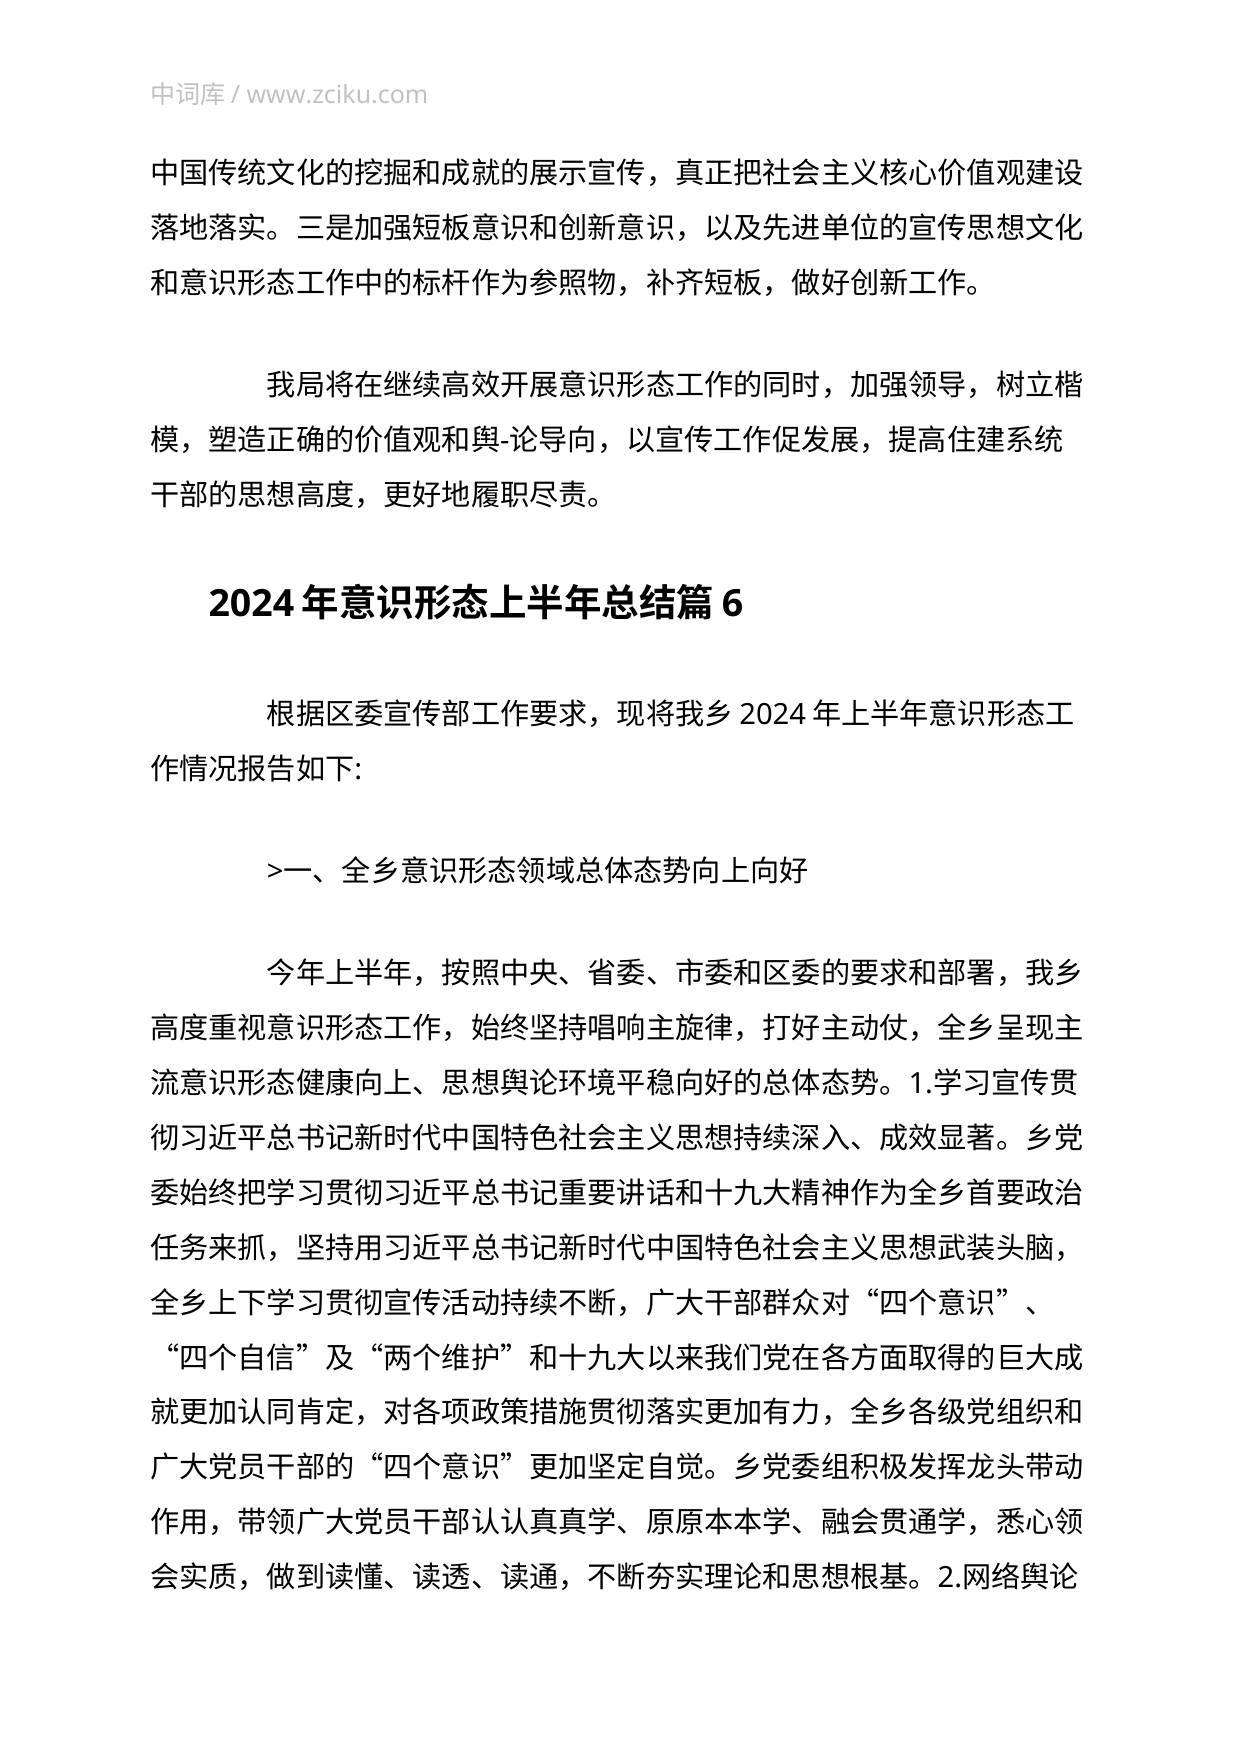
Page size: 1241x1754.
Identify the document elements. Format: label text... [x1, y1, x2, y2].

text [150, 950, 1090, 1596]
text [150, 150, 1090, 302]
text 我局将在继续高效开展意识形态工作的同时，加强领导，树立楷模，塑造正确的价值观和舆-论导向，以宣传工作促发展，提高住建系统干部的思想高度，更好地履职尽责。 [150, 362, 1090, 514]
text 根据区委宣传部工作要求，现将我乡2024年上半年意识形态工作情况报告如下: [150, 691, 1090, 788]
text >一、全乡意识形态领域总体态势向上向好 [150, 848, 1090, 890]
text 2024年意识形态上半年总结篇6 [150, 573, 1090, 628]
